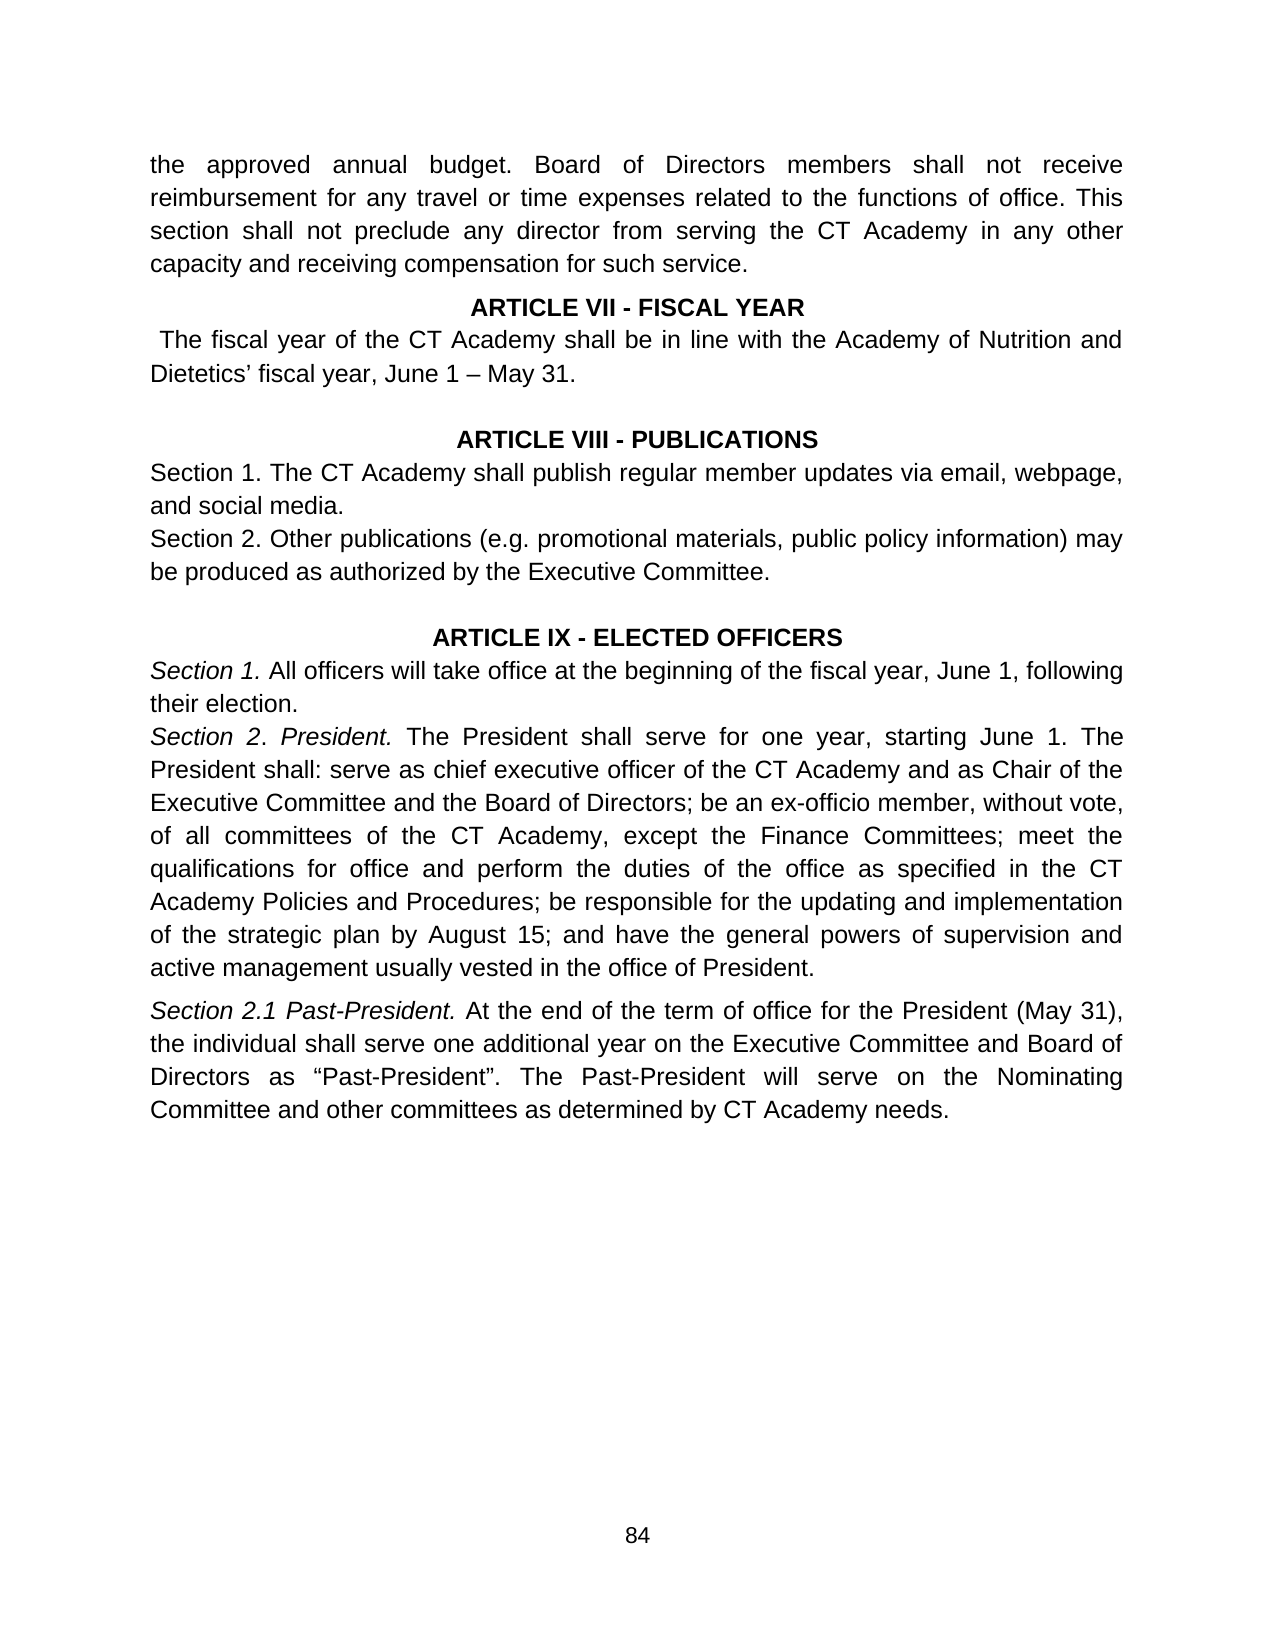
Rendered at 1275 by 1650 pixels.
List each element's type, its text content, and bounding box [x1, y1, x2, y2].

text Section 2. President. The President shall serve for one year, starting June 1. The President shall: serve as chief executive officer of the CT Academy and as Chair of the Executive Committee and the Board of Directors; be an ex-officio member, without vote, of all committees of the CT Academy, except the Finance Committees; meet the qualifications for office and perform the duties of the office as specified in the CT Academy Policies and Procedures; be responsible for the updating and implementation of the strategic plan by August 15; and have the general powers of supervision and active management usually vested in the office of President. [150, 722, 1125, 982]
text Section 1. All officers will take office at the beginning of the fiscal year, June 1, following their election. [150, 656, 1125, 717]
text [150, 150, 1125, 278]
text ARTICLE VIII - PUBLICATIONS [150, 424, 1125, 453]
text Section 2.1 Past-President. At the end of the term of office for the President (May 31), the individual shall serve one additional year on the Executive Committee and Board of Directors as “Past-President”. The Past-President will serve on the Nominating Committee and other committees as determined by CT Academy needs. [150, 996, 1125, 1124]
text Section 1. The CT Academy shall publish regular member updates via email, webpage, and social media. [150, 458, 1125, 519]
text ARTICLE IX - ELECTED OFFICERS [150, 623, 1125, 651]
text The fiscal year of the CT Academy shall be in line with the Academy of Nutrition and Dietetics’ fiscal year, June 1 – May 31. [150, 326, 1125, 387]
text Section 2. Other publications (e.g. promotional materials, public policy information) may be produced as authorized by the Executive Committee. [150, 524, 1125, 585]
text ARTICLE VII - FISCAL YEAR [150, 292, 1125, 321]
